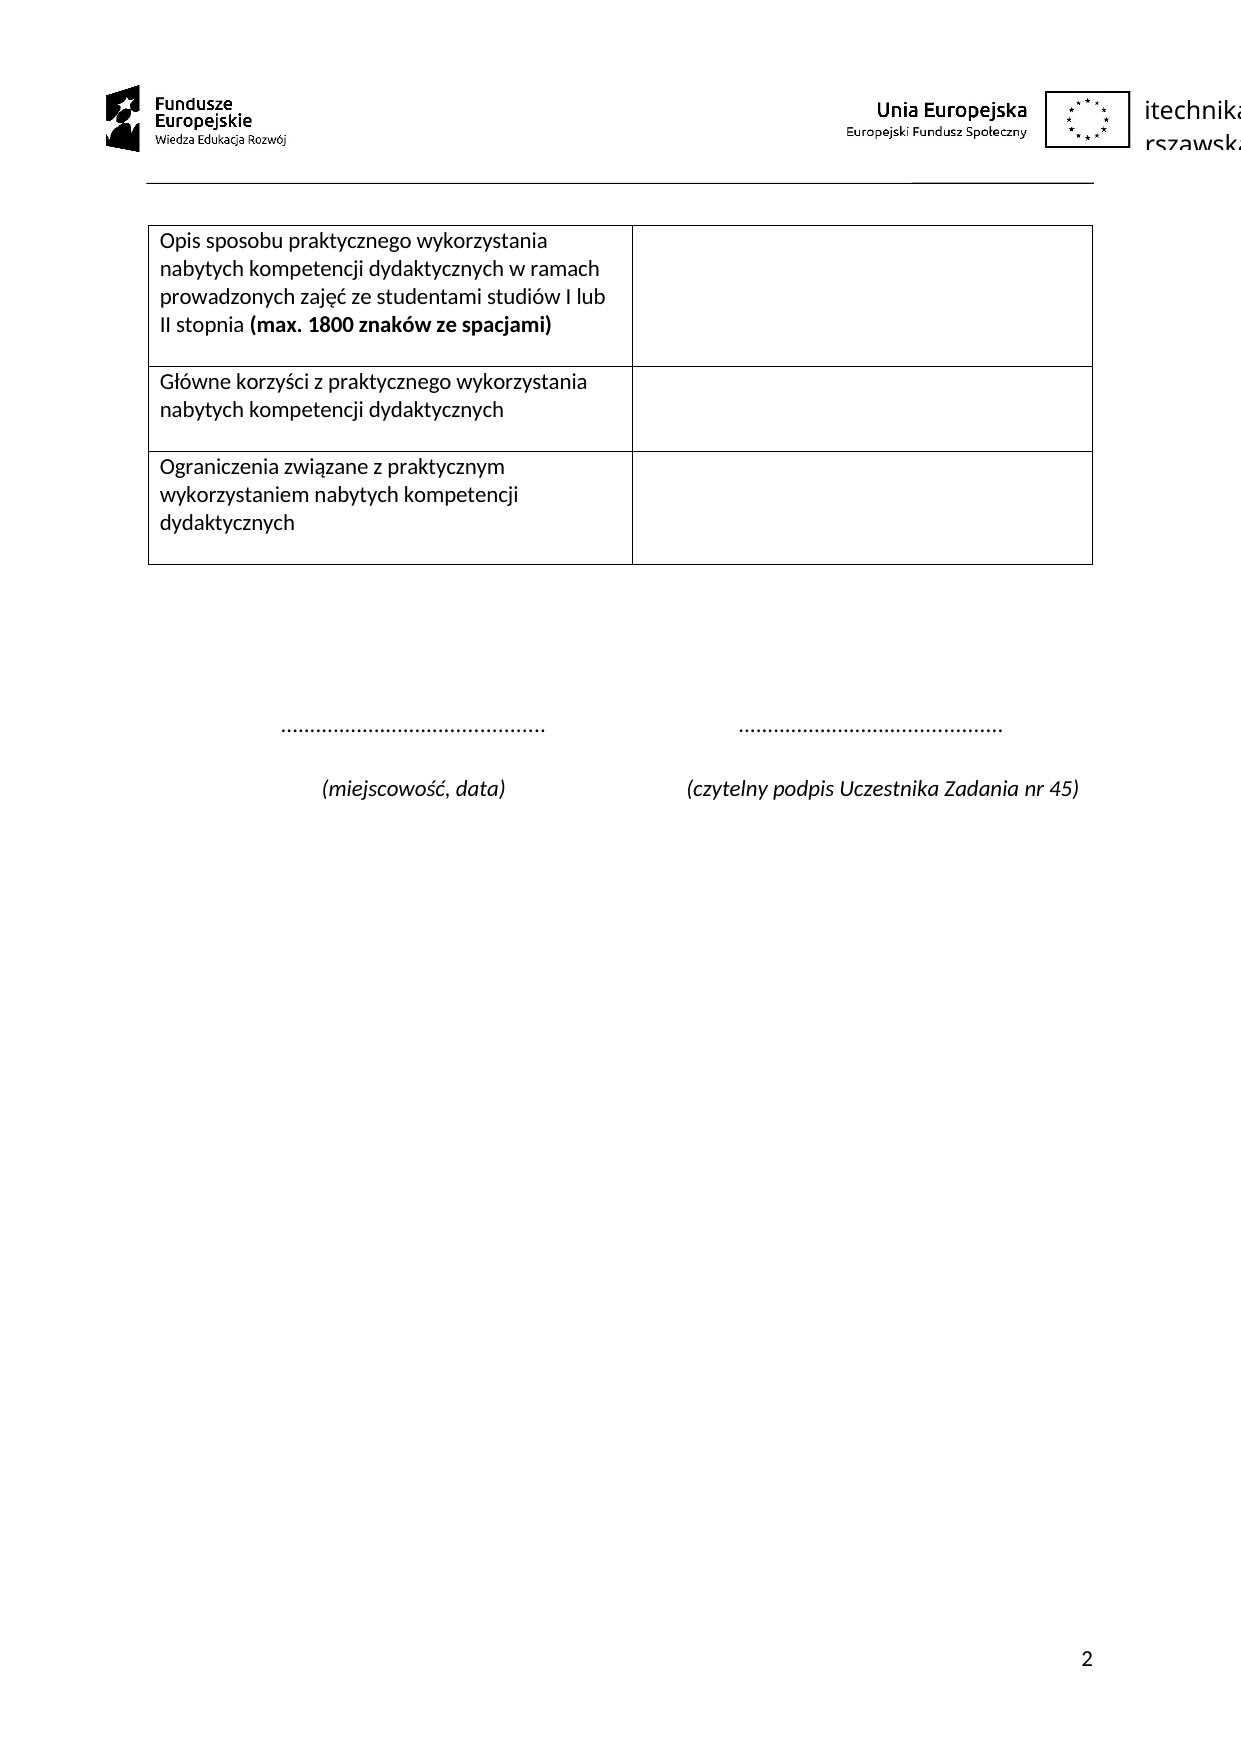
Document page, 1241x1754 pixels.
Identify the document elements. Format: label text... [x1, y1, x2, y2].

picture [89, 68, 299, 166]
table_cell [633, 452, 1092, 564]
table_cell Opis sposobu praktycznego wykorzystania nabytych kompetencji dydaktycznych w ramach prowadzonych zajęć ze studentami studiów I lub II stopnia (max. 1800 znaków ze spacjami) [149, 226, 632, 366]
table_cell [633, 367, 1092, 451]
list (miejscowość, data) (czytelny podpis Uczestnika Zadania nr 45) [223, 774, 1092, 802]
table_cell Ograniczenia związane z praktycznym wykorzystaniem nabytych kompetencji dydaktycznych [149, 452, 632, 564]
picture [828, 71, 1145, 162]
table_cell [633, 226, 1092, 366]
table_cell Główne korzyści z praktycznego wykorzystania nabytych kompetencji dydaktycznych [149, 367, 632, 451]
